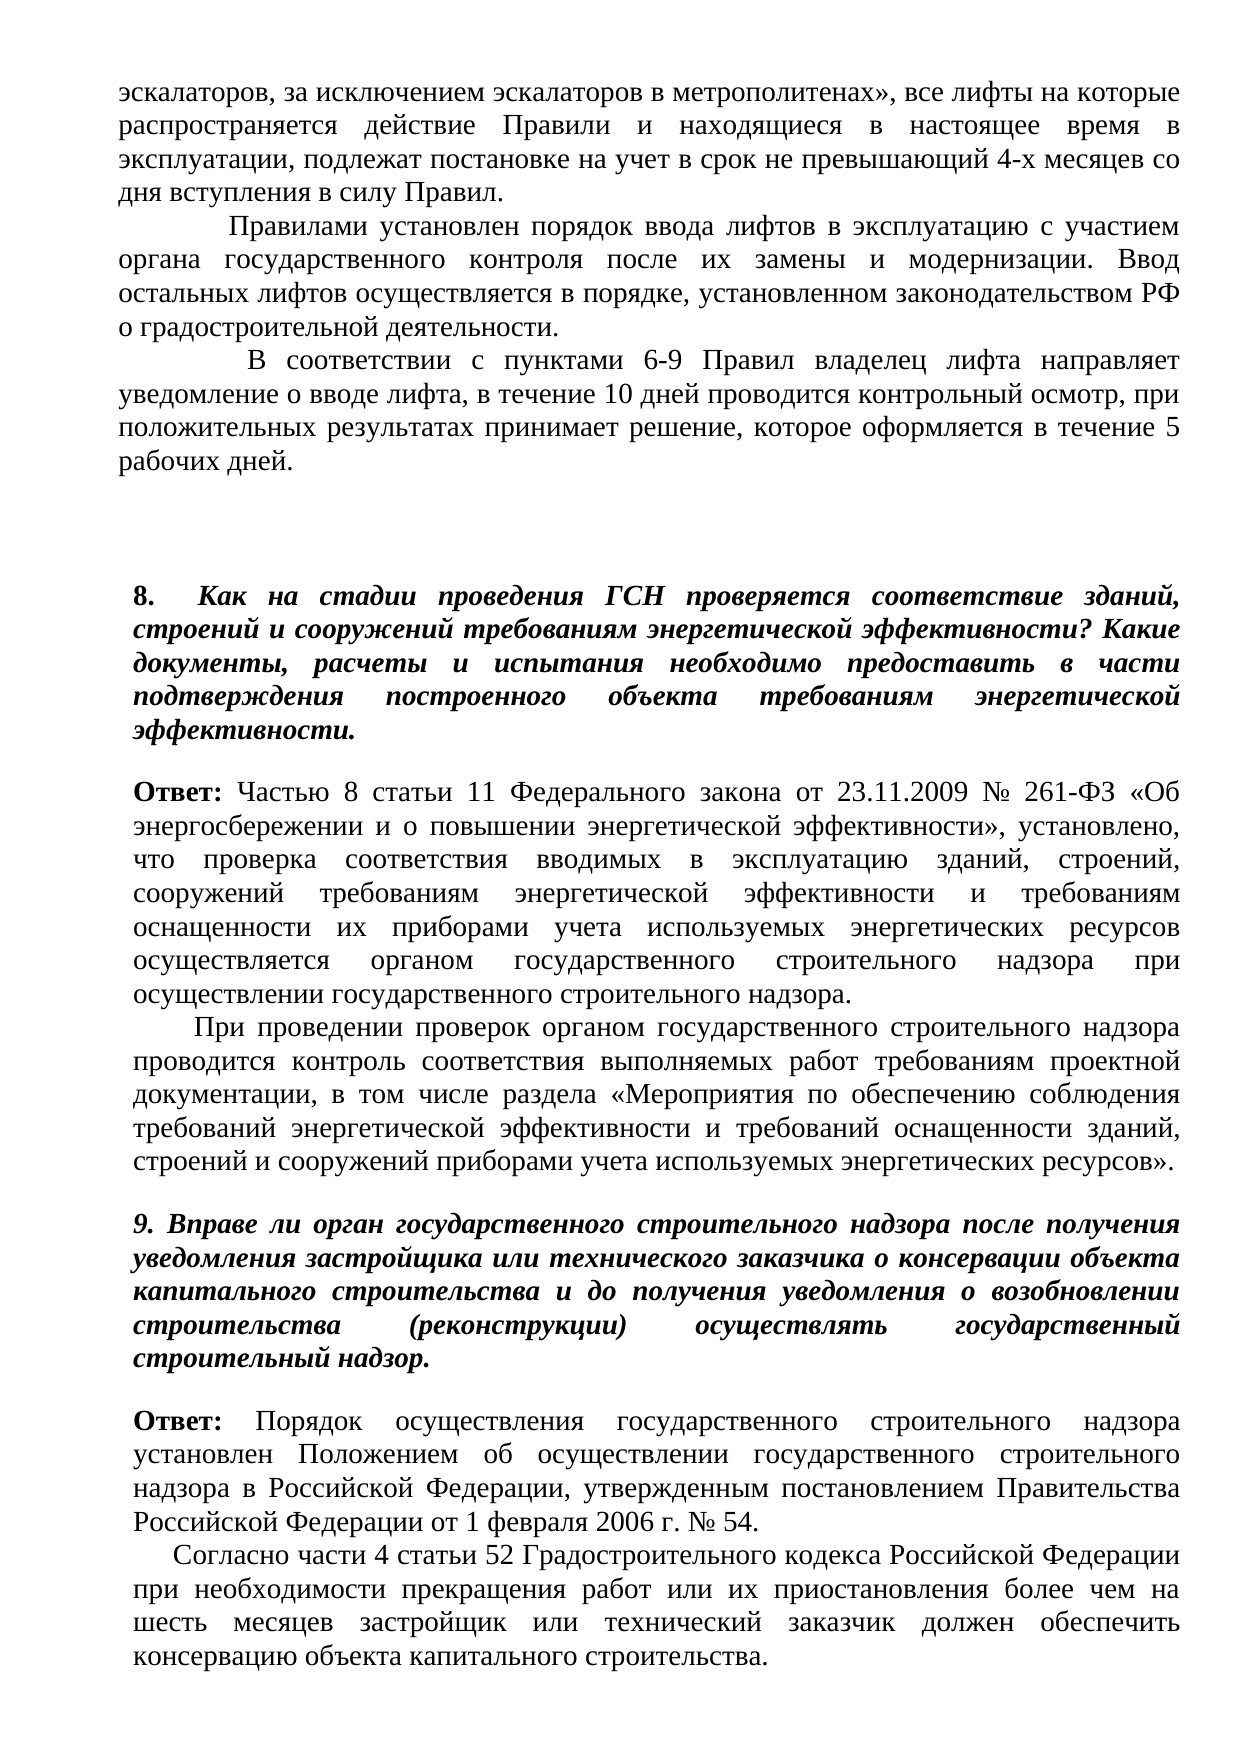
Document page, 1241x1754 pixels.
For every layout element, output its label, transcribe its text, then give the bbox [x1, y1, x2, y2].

text Ответ: Частью 8 статьи 11 Федерального закона от 23.11.2009 № 261-ФЗ «Об энергосбережении и о повышении энергетической эффективности», установлено, что проверка соответствия вводимых в эксплуатацию зданий, строений, сооружений требованиям энергетической эффективности и требованиям оснащенности их приборами учета используемых энергетических ресурсов осуществляется органом государственного строительного надзора при осуществлении государственного строительного надзора. [133, 774, 1181, 1009]
text 8. Как на стадии проведения ГСН проверяется соответствие зданий, строений и сооружений требованиям энергетической эффективности? Какие документы, расчеты и испытания необходимо предоставить в части подтверждения построенного объекта требованиям энергетической эффективности. [133, 578, 1181, 745]
text В соответствии с пунктами 6-9 Правил владелец лифта направляет уведомление о вводе лифта, в течение 10 дней проводится контрольный осмотр, при положительных результатах принимает решение, которое оформляется в течение 5 рабочих дней. [118, 342, 1181, 476]
text 9. Вправе ли орган государственного строительного надзора после получения уведомления застройщика или технического заказчика о консервации объекта капитального строительства и до получения уведомления о возобновлении строительства (реконструкции) осуществлять государственный строительный надзор. [133, 1206, 1181, 1374]
text Ответ: Порядок осуществления государственного строительного надзора установлен Положением об осуществлении государственного строительного надзора в Российской Федерации, утвержденным постановлением Правительства Российской Федерации от 1 февраля 2006 г. № 54. [133, 1403, 1181, 1537]
text Правилами установлен порядок ввода лифтов в эксплуатацию с участием органа государственного контроля после их замены и модернизации. Ввод остальных лифтов осуществляется в порядке, установленном законодательством РФ о градостроительной деятельности. [118, 208, 1181, 342]
text При проведении проверок органом государственного строительного надзора проводится контроль соответствия выполняемых работ требованиям проектной документации, в том числе раздела «Мероприятия по обеспечению соблюдения требований энергетической эффективности и требований оснащенности зданий, строений и сооружений приборами учета используемых энергетических ресурсов». [133, 1009, 1181, 1177]
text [118, 74, 1181, 208]
text Согласно части 4 статьи 52 Градостроительного кодекса Российской Федерации при необходимости прекращения работ или их приостановления более чем на шесть месяцев застройщик или технический заказчик должен обеспечить консервацию объекта капитального строительства. [133, 1537, 1181, 1671]
